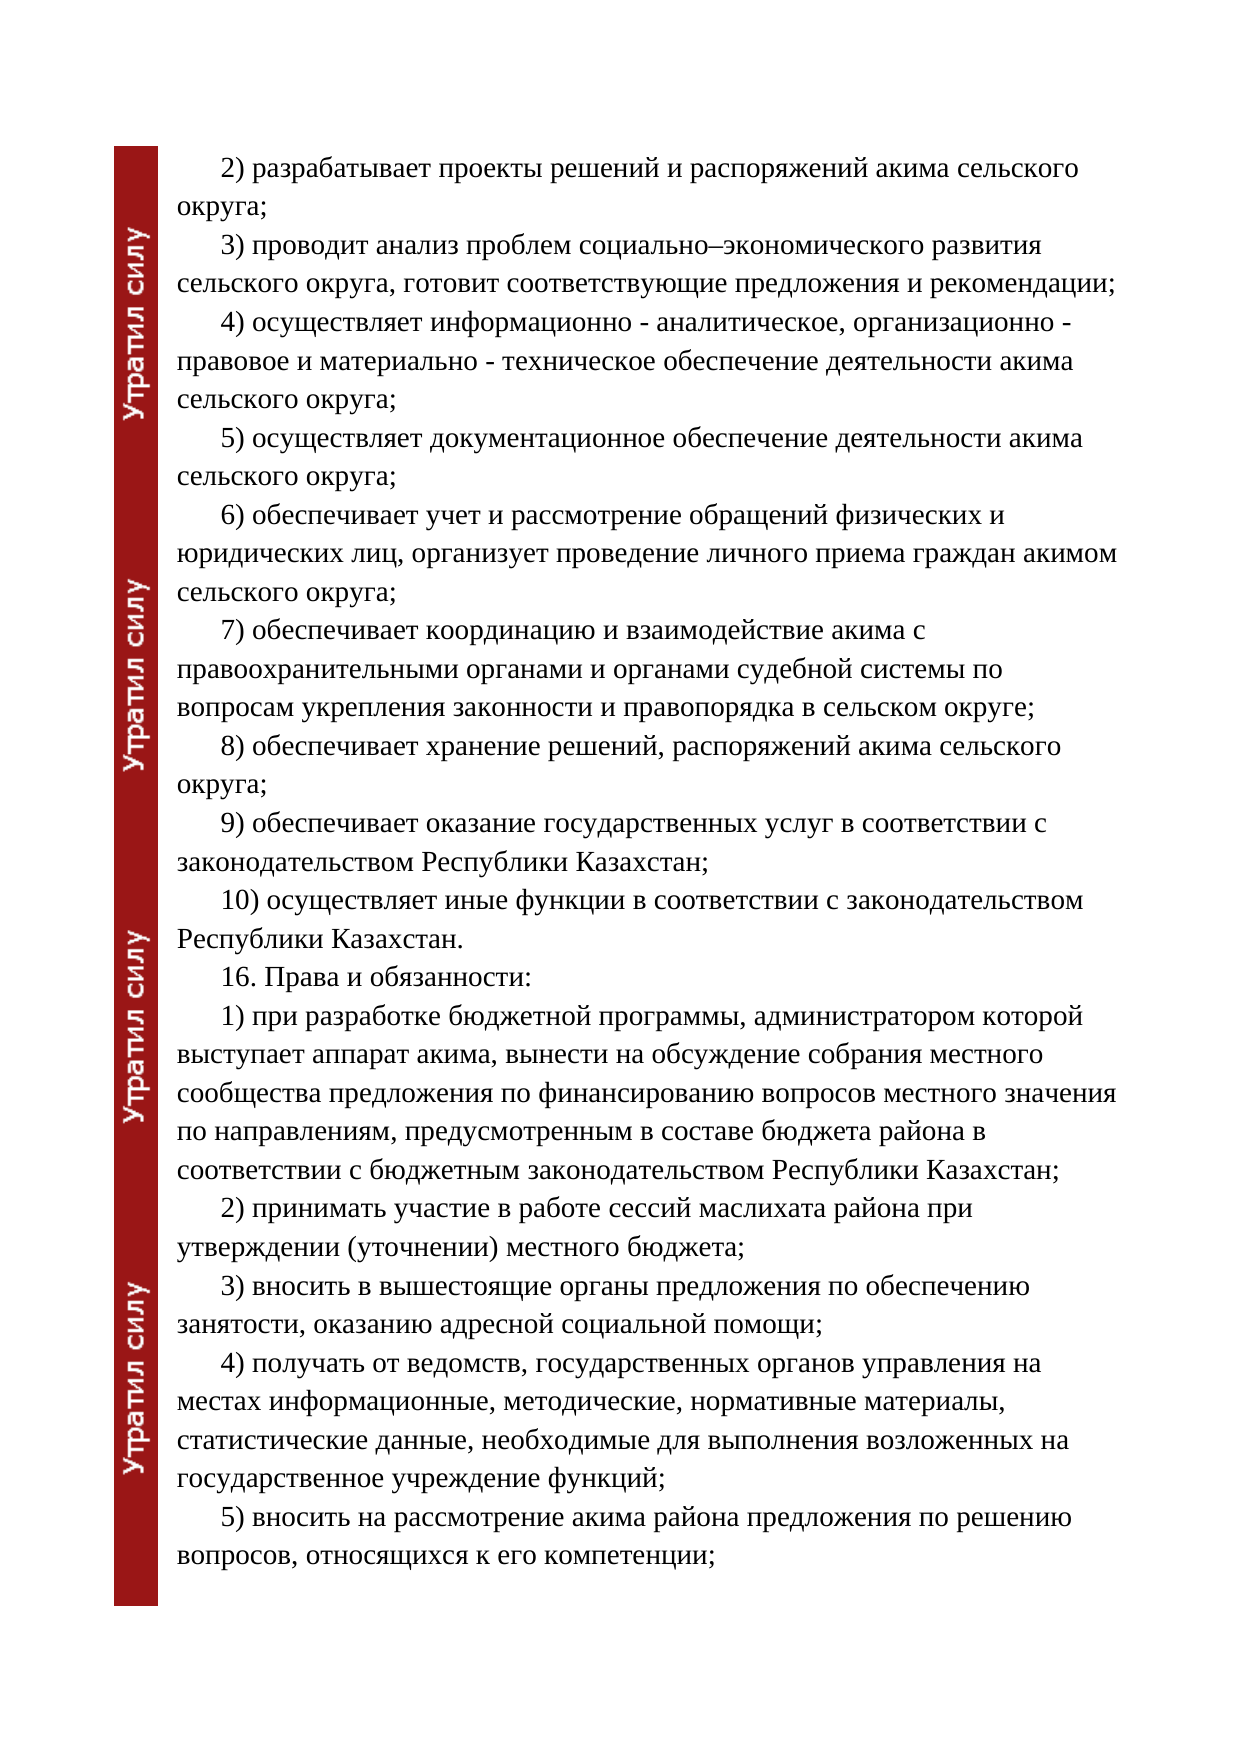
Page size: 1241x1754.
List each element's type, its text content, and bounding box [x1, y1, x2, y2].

picture [114, 1571, 158, 1606]
picture [114, 146, 158, 150]
